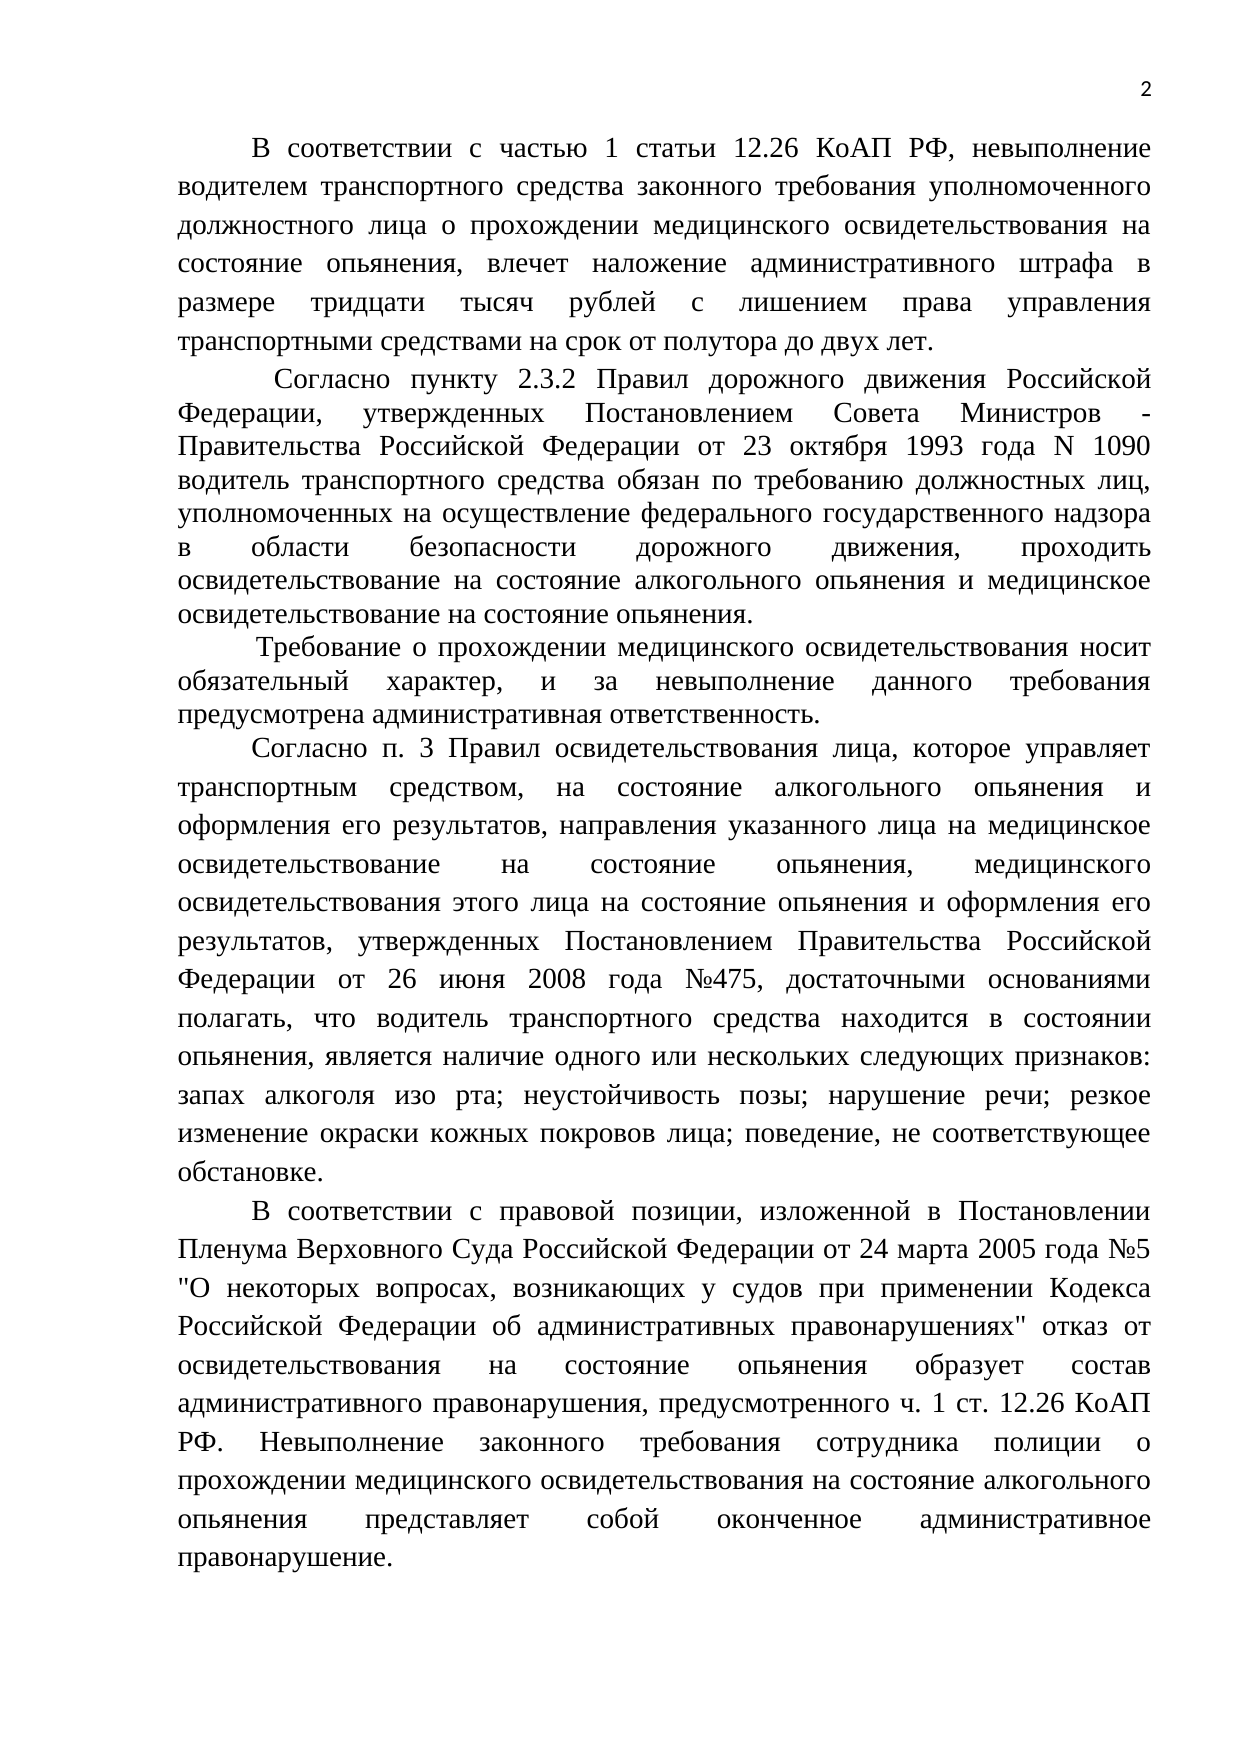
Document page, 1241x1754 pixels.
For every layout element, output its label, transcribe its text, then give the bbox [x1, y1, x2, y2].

text Требование о прохождении медицинского освидетельствования носит обязательный характер, и за невыполнение данного требования предусмотрена административная ответственность. [177, 629, 1152, 730]
text Согласно пункту 2.3.2 Правил дорожного движения Российской Федерации, утвержденных Постановлением Совета Министров - Правительства Российской Федерации от 23 октября 1993 года N 1090 водитель транспортного средства обязан по требованию должностных лиц, уполномоченных на осуществление федерального государственного надзора в области безопасности дорожного движения, проходить освидетельствование на состояние алкогольного опьянения и медицинское освидетельствование на состояние опьянения. [177, 361, 1152, 629]
text В соответствии с правовой позиции, изложенной в Постановлении Пленума Верховного Суда Российской Федерации от 24 марта 2005 года №5 "О некоторых вопросах, возникающих у судов при применении Кодекса Российской Федерации об административных правонарушениях" отказ от освидетельствования на состояние опьянения образует состав административного правонарушения, предусмотренного ч. 1 ст. 12.26 КоАП РФ. Невыполнение законного требования сотрудника полиции о прохождении медицинского освидетельствования на состояние алкогольного опьянения представляет собой оконченное административное правонарушение. [177, 1193, 1152, 1573]
text Согласно п. 3 Правил освидетельствования лица, которое управляет транспортным средством, на состояние алкогольного опьянения и оформления его результатов, направления указанного лица на медицинское освидетельствование на состояние опьянения, медицинского освидетельствования этого лица на состояние опьянения и оформления его результатов, утвержденных Постановлением Правительства Российской Федерации от 26 июня 2008 года №475, достаточными основаниями полагать, что водитель транспортного средства находится в состоянии опьянения, является наличие одного или нескольких следующих признаков: запах алкоголя изо рта; неустойчивость позы; нарушение речи; резкое изменение окраски кожных покровов лица; поведение, не соответствующее обстановке. [177, 730, 1152, 1188]
text В соответствии с частью 1 статьи 12.26 КоАП РФ, невыполнение водителем транспортного средства законного требования уполномоченного должностного лица о прохождении медицинского освидетельствования на состояние опьянения, влечет наложение административного штрафа в размере тридцати тысяч рублей с лишением права управления транспортными средствами на срок от полутора до двух лет. [177, 130, 1152, 356]
